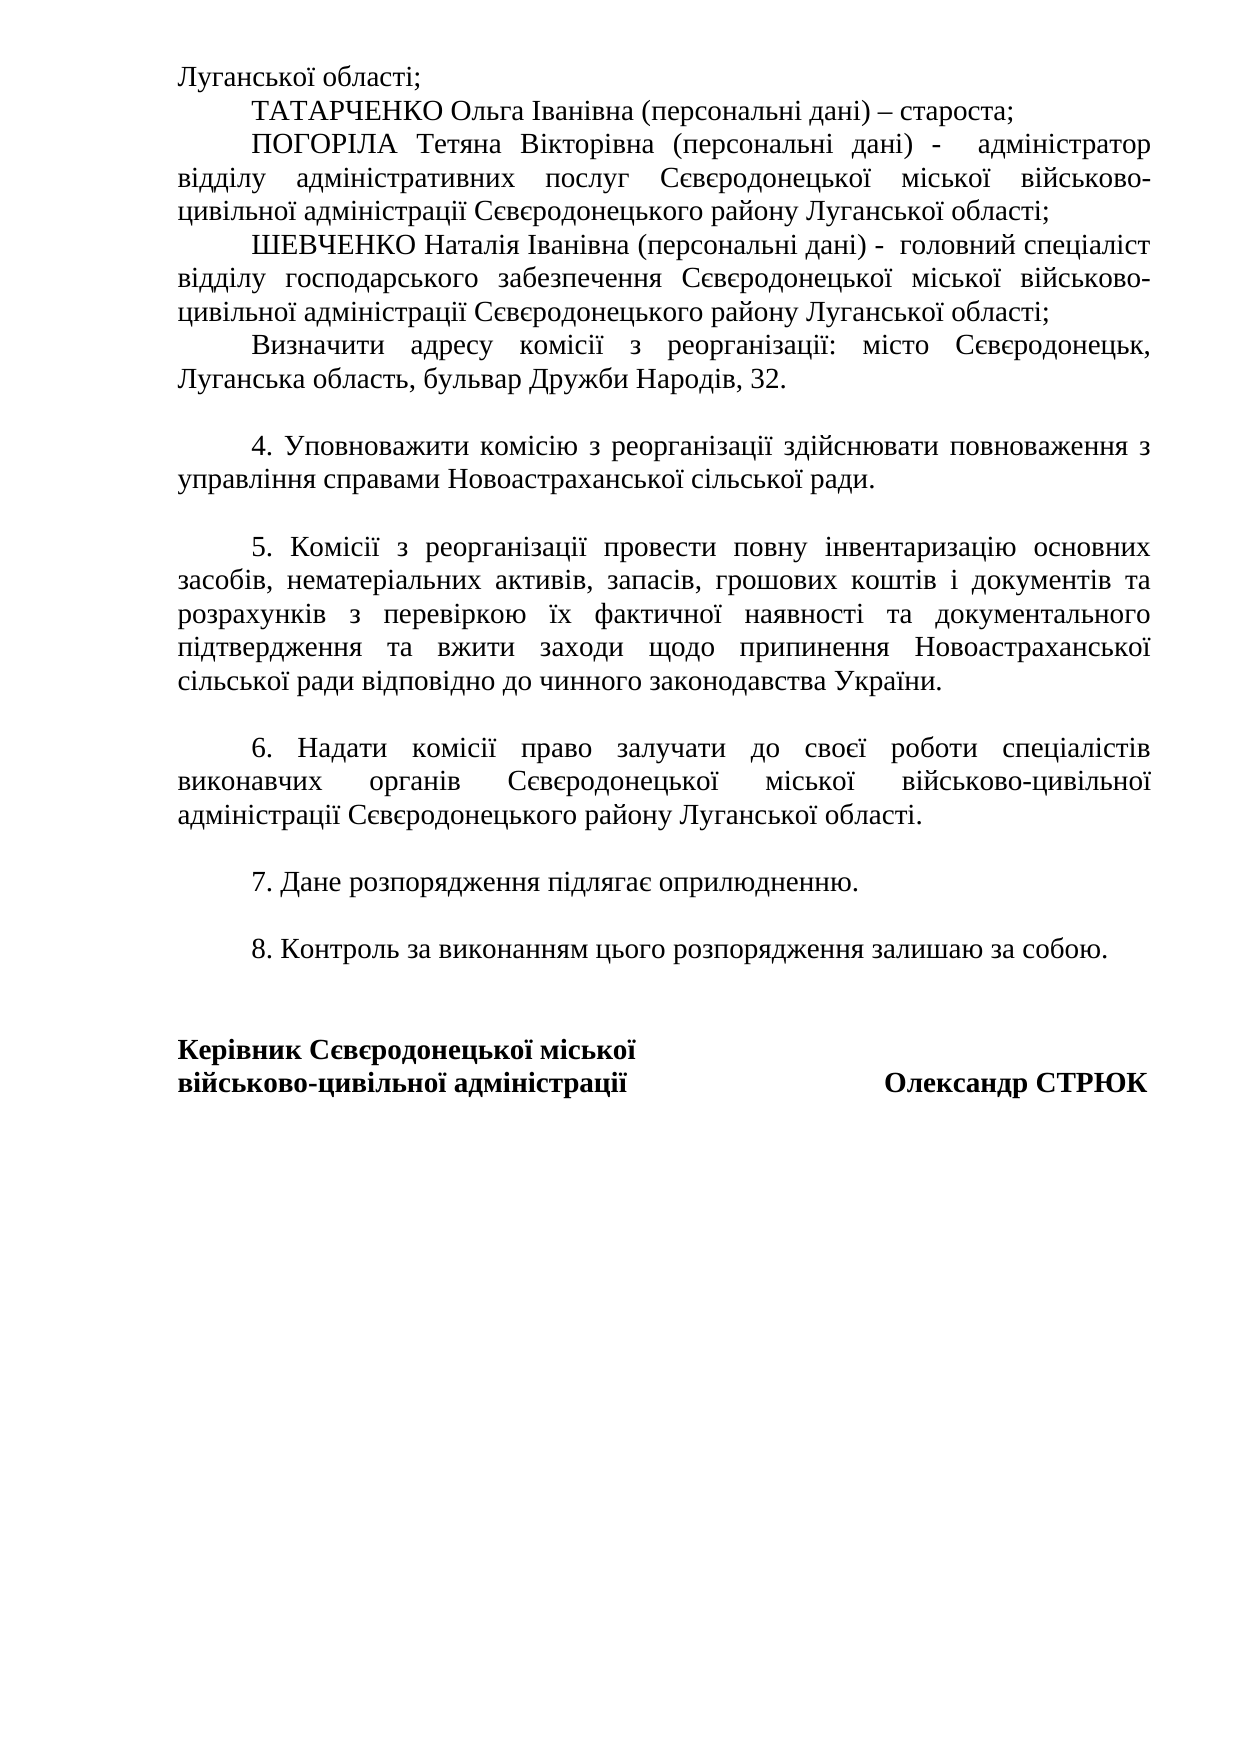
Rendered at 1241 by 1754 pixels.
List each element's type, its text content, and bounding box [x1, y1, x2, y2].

text Визначити адресу комісії з реорганізації: місто Сєвєродонецьк, Луганська область, бульвар Дружби Народів, 32. [177, 327, 1152, 394]
text 4. Уповноважити комісію з реорганізації здійснювати повноваження з управління справами Новоастраханської сільської ради. [177, 428, 1152, 495]
text Керівник Сєвєродонецької міської [177, 1032, 1152, 1065]
text 8. Контроль за виконанням цього розпорядження залишаю за собою. [177, 931, 1152, 965]
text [177, 59, 1152, 93]
text ПОГОРІЛА Тетяна Вікторівна (персональні дані) - адміністратор відділу адміністративних послуг Сєвєродонецької міської військово-цивільної адміністрації Сєвєродонецького району Луганської області; [177, 126, 1152, 227]
text ТАТАРЧЕНКО Ольга Іванівна (персональні дані) – староста; [177, 93, 1152, 126]
text військово-цивільної адміністрації Олександр СТРЮК [177, 1065, 1152, 1099]
text 6. Надати комісії право залучати до своєї роботи спеціалістів виконавчих органів Сєвєродонецької міської військово-цивільної адміністрації Сєвєродонецького району Луганської області. [177, 730, 1152, 831]
text 7. Дане розпорядження підлягає оприлюдненню. [177, 864, 1152, 898]
text 5. Комісії з реорганізації провести повну інвентаризацію основних засобів, нематеріальних активів, запасів, грошових коштів і документів та розрахунків з перевіркою їх фактичної наявності та документального підтвердження та вжити заходи щодо припинення Новоастраханської сільської ради відповідно до чинного законодавства України. [177, 529, 1152, 696]
text ШЕВЧЕНКО Наталія Іванівна (персональні дані) - головний спеціаліст відділу господарського забезпечення Сєвєродонецької міської військово-цивільної адміністрації Сєвєродонецького району Луганської області; [177, 227, 1152, 327]
